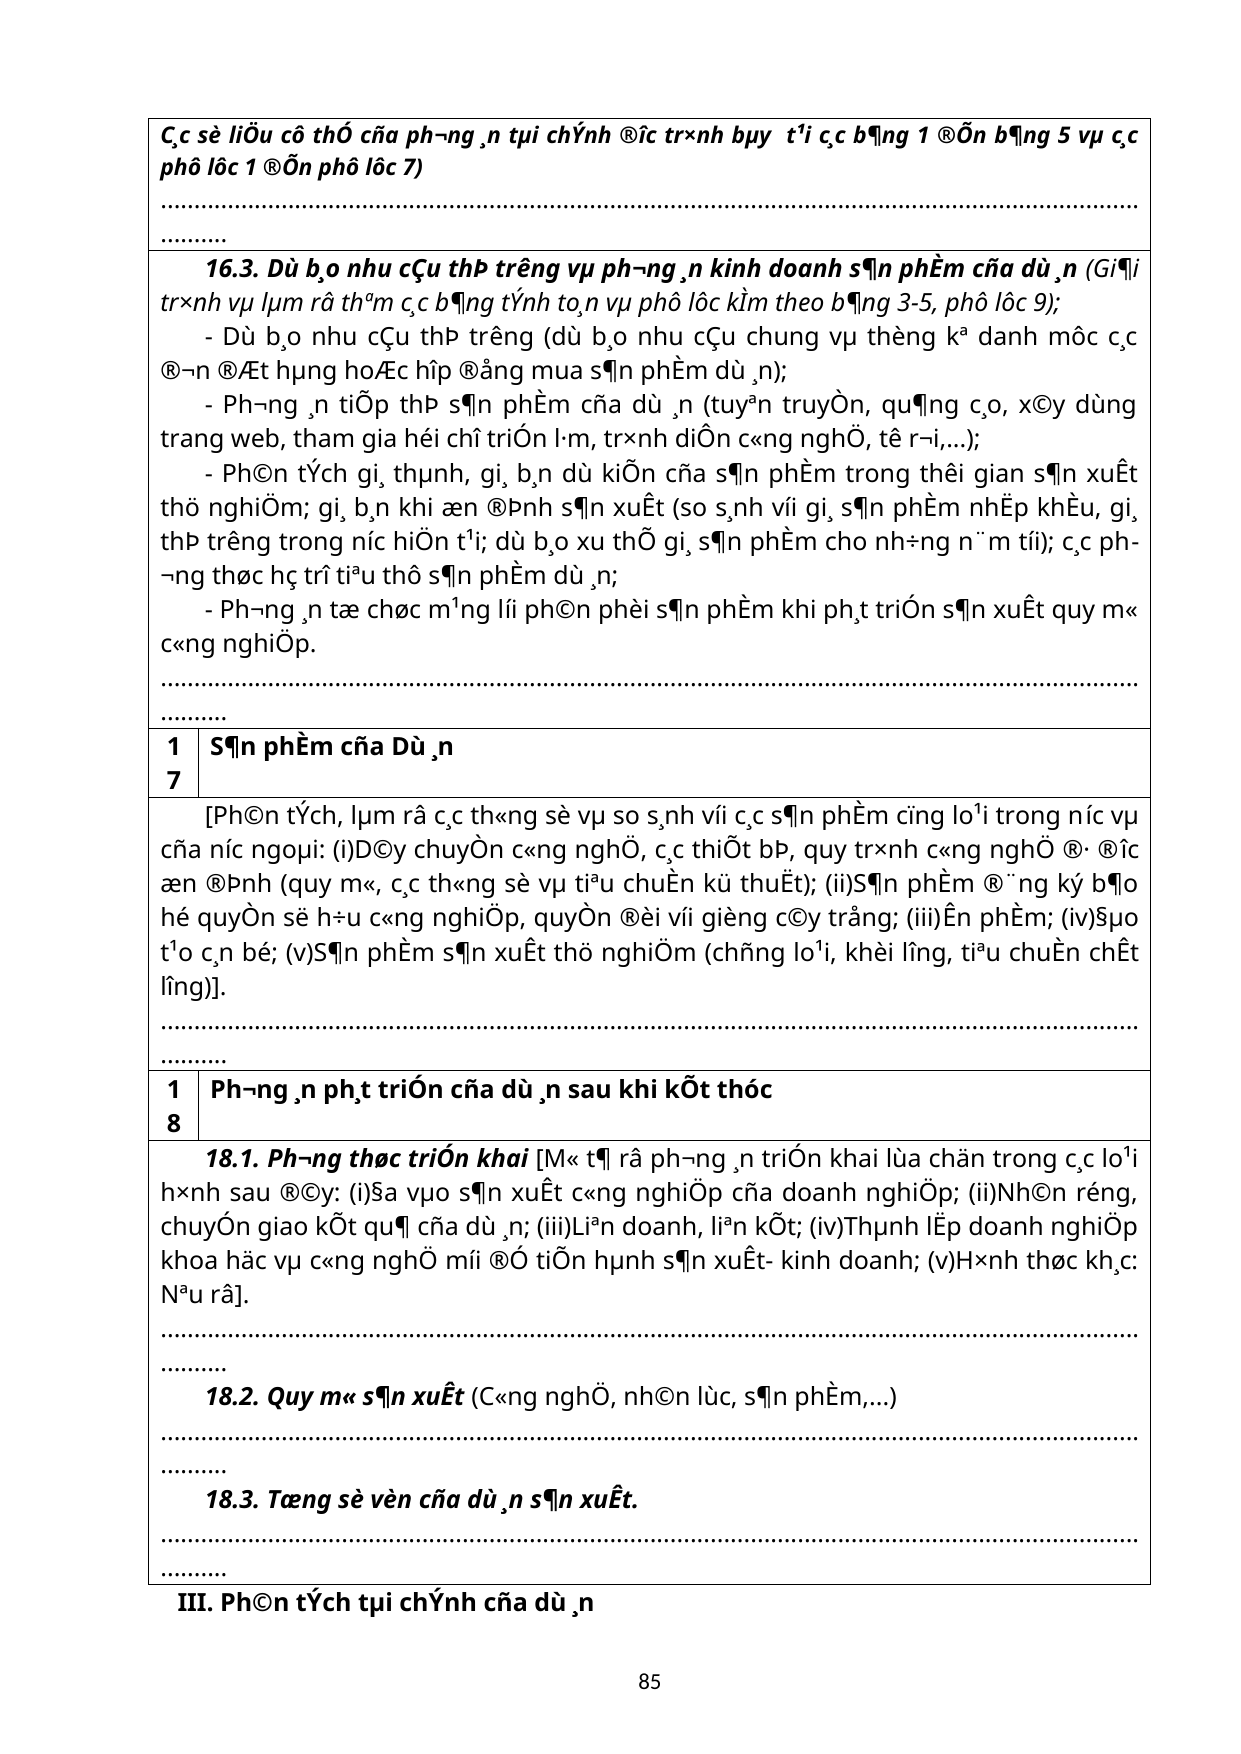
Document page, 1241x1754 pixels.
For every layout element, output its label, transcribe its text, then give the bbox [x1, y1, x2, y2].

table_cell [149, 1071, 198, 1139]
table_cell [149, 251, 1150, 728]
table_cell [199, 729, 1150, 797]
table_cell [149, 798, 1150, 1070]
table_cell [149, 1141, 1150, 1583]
text III. Ph©n tÝch tµi chÝnh cña dù ¸n [177, 1585, 1125, 1618]
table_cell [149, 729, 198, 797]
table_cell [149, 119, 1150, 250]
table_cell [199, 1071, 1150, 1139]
